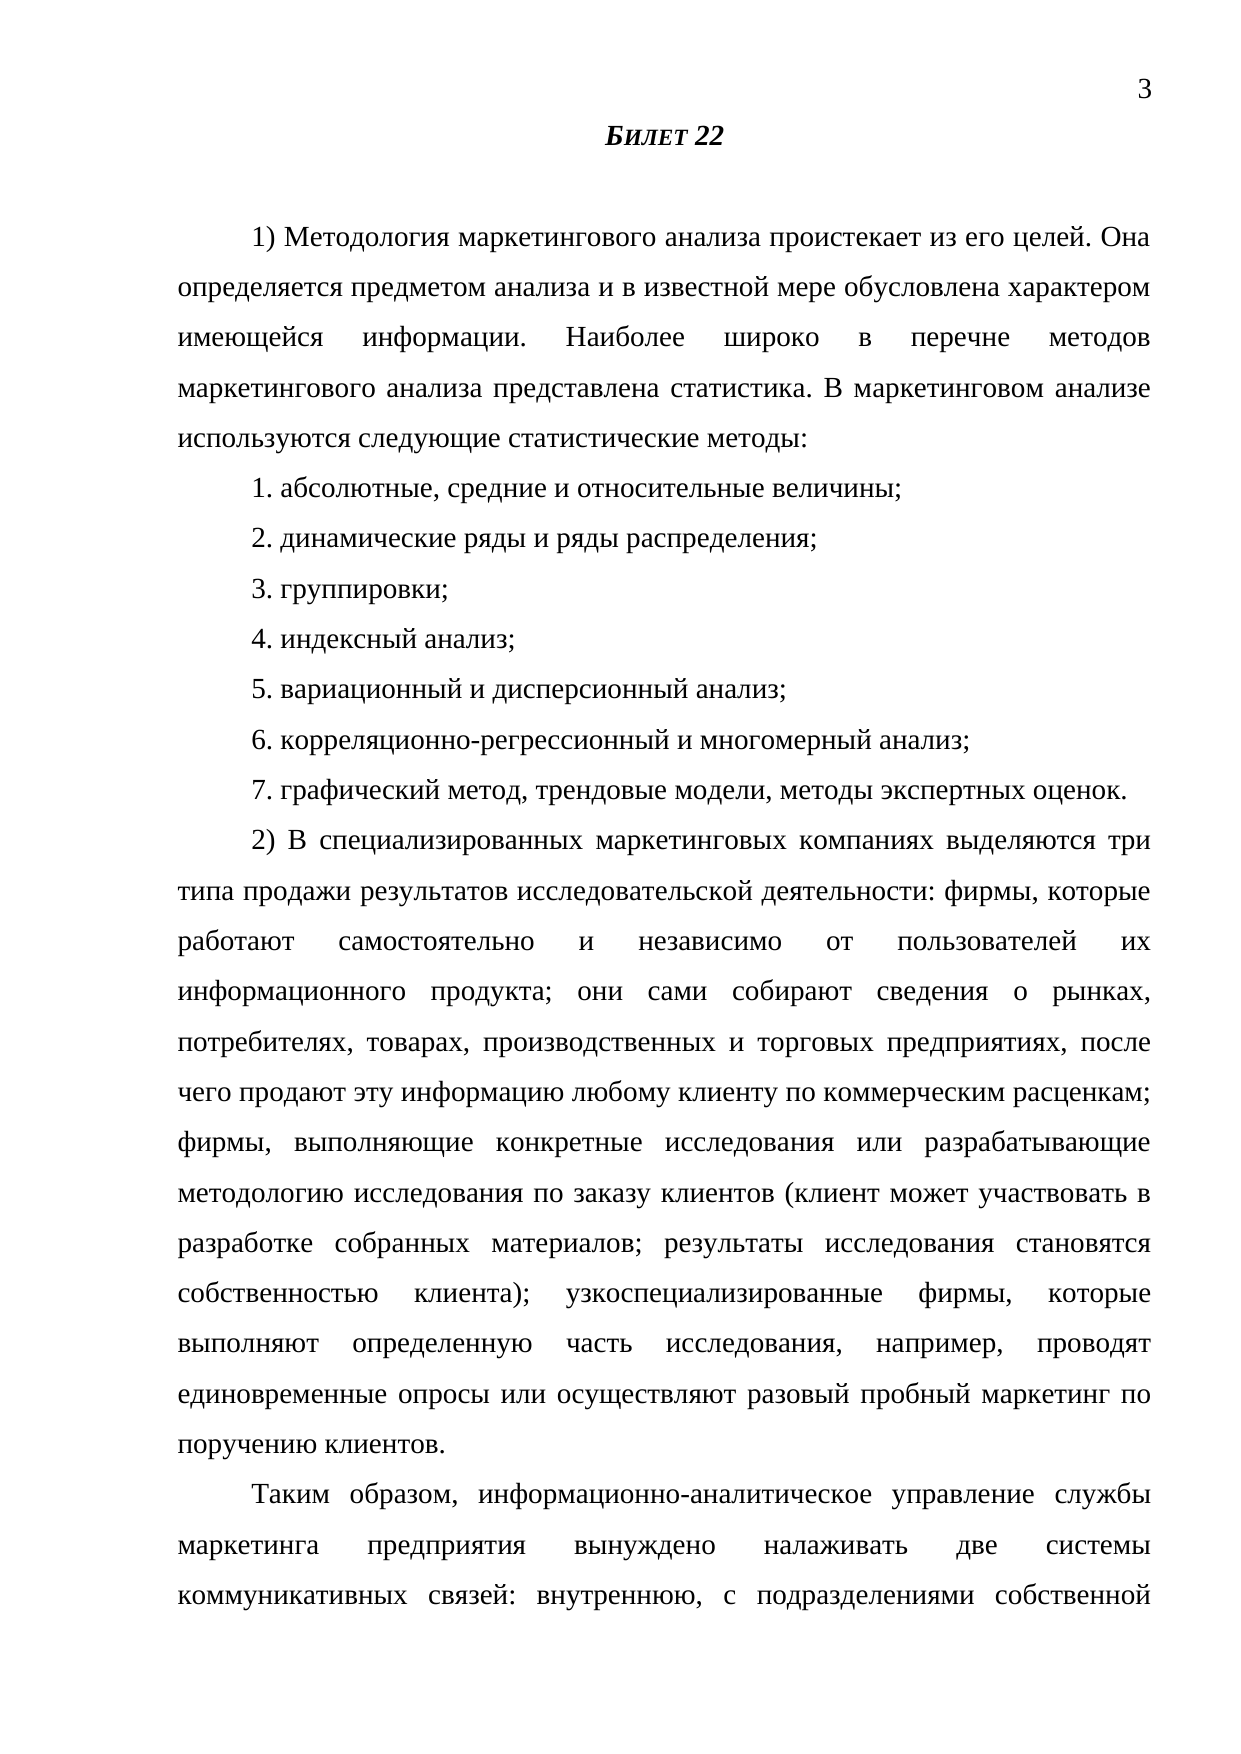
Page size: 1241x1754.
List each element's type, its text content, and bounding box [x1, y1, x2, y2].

text 7. графический метод, трендовые модели, методы экспертных оценок. [177, 772, 1152, 806]
text 3. группировки; [177, 571, 1152, 604]
text 4. индексный анализ; [177, 621, 1152, 655]
text 2) В специализированных маркетинговых компаниях выделяются три типа продажи результатов исследовательской деятельности: фирмы, которые работают самостоятельно и независимо от пользователей их информационного продукта; они сами собирают сведения о рынках, потребителях, товарах, производственных и торговых предприятиях, после чего продают эту информацию любому клиенту по коммерческим расценкам; фирмы, выполняющие конкретные исследования или разрабатывающие методологию исследования по заказу клиентов (клиент может участвовать в разработке собранных материалов; результаты исследования становятся собственностью клиента); узкоспециализированные фирмы, которые выполняют определенную часть исследования, например, проводят единовременные опросы или осуществляют разовый пробный маркетинг по поручению клиентов. [177, 822, 1152, 1460]
subtitle Билет 22 [177, 118, 1152, 152]
text 1) Методология маркетингового анализа проистекает из его целей. Она определяется предметом анализа и в известной мере обусловлена характером имеющейся информации. Наиболее широко в перечне методов маркетингового анализа представлена статистика. В маркетинговом анализе используются следующие статистические методы: [177, 219, 1152, 453]
text 2. динамические ряды и ряды распределения; [177, 521, 1152, 554]
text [177, 1477, 1152, 1611]
text 1. абсолютные, средние и относительные величины; [177, 470, 1152, 504]
text 5. вариационный и дисперсионный анализ; [177, 672, 1152, 705]
text 6. корреляционно-регрессионный и многомерный анализ; [177, 722, 1152, 755]
